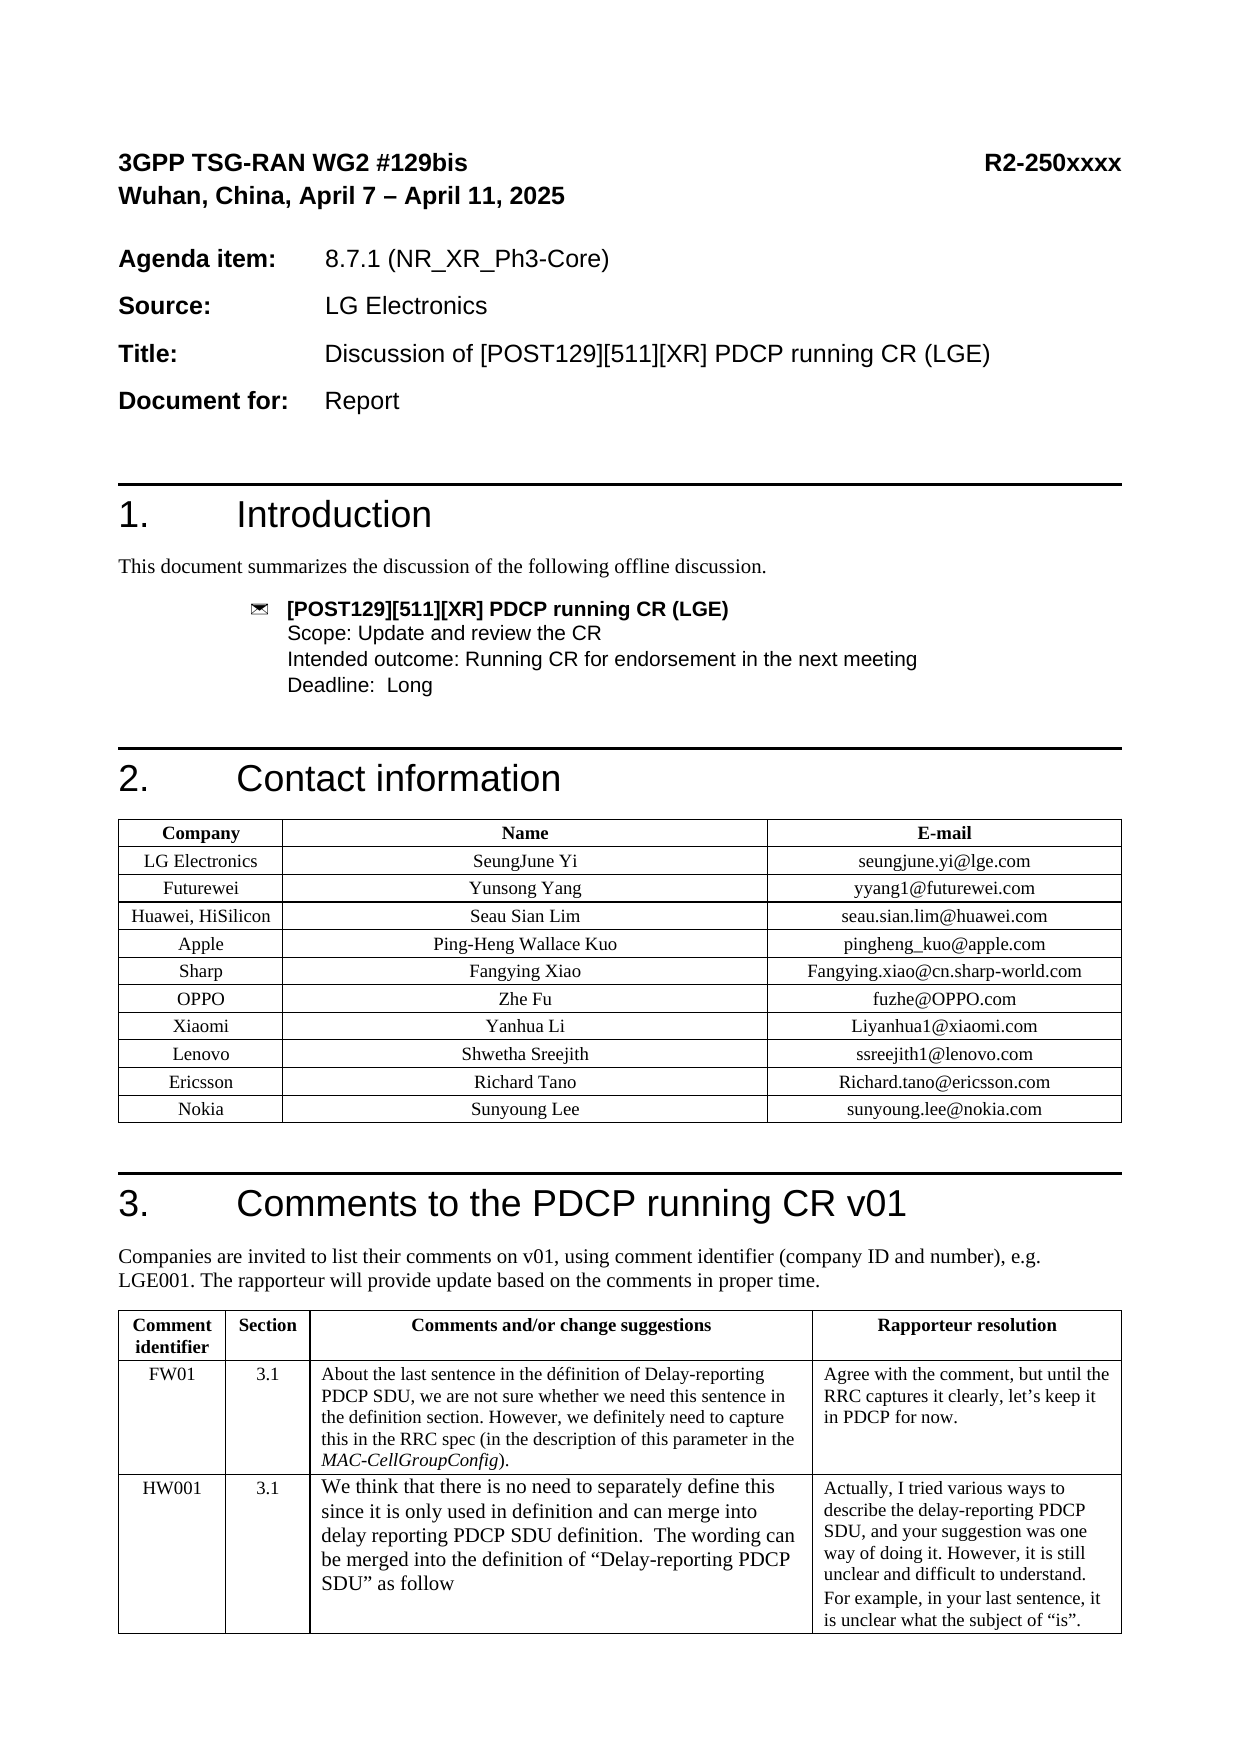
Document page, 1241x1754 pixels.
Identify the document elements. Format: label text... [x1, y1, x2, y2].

table_header Name [283, 820, 767, 846]
table_cell Nokia [119, 1096, 282, 1122]
table_cell Fangying Xiao [283, 958, 767, 984]
text Agenda item: 8.7.1 (NR_XR_Ph3-Core) [118, 243, 1122, 272]
subtitle 3. Comments to the PDCP running CR v01 [118, 1175, 1122, 1225]
table_header E-mail [768, 820, 1121, 846]
table_header Comment identifier [119, 1311, 225, 1359]
table_cell Sharp [119, 958, 282, 984]
text Companies are invited to list their comments on v01, using comment identifier (company ID and number), e.g. LGE001. The rapporteur will provide update based on the comments in proper time. [118, 1243, 1122, 1292]
table_cell Yunsong Yang [283, 875, 767, 901]
text Deadline: Long [249, 672, 1122, 696]
table_cell 3.1 [226, 1361, 309, 1473]
table_cell seau.sian.lim@huawei.com [768, 903, 1121, 929]
table_cell Ping-Heng Wallace Kuo [283, 930, 767, 957]
table_cell Lenovo [119, 1040, 282, 1067]
table_cell Seau Sian Lim [283, 903, 767, 929]
subtitle 1. Introduction [118, 486, 1122, 535]
table_cell yyang1@futurewei.com [768, 875, 1121, 901]
table_cell SeungJune Yi [283, 847, 767, 874]
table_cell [813, 1475, 1121, 1633]
table_cell Liyanhua1@xiaomi.com [768, 1013, 1121, 1039]
table_cell seungjune.yi@lge.com [768, 847, 1121, 874]
table_cell LG Electronics [119, 847, 282, 874]
text Source: LG Electronics [118, 291, 1122, 320]
table_cell Ericsson [119, 1068, 282, 1094]
table_cell Apple [119, 930, 282, 957]
table_cell ssreejith1@lenovo.com [768, 1040, 1121, 1067]
table_cell HW001 [119, 1475, 225, 1633]
text 3GPP TSG-RAN WG2 #129bis R2-250xxxx [118, 148, 1122, 176]
table_cell Zhe Fu [283, 985, 767, 1012]
table_cell Richard Tano [283, 1068, 767, 1094]
table_cell Sunyoung Lee [283, 1096, 767, 1122]
table_cell Agree with the comment, but until the RRC captures it clearly, let’s keep it in PDCP for now. [813, 1361, 1121, 1473]
text This document summarizes the discussion of the following offline discussion. [118, 554, 1122, 578]
table_cell sunyoung.lee@nokia.com [768, 1096, 1121, 1122]
table_cell Huawei, HiSilicon [119, 903, 282, 929]
table_cell pingheng_kuo@apple.com [768, 930, 1121, 957]
table_header Section [226, 1311, 309, 1359]
table_cell FW01 [119, 1361, 225, 1473]
table_cell Fangying.xiao@cn.sharp-world.com [768, 958, 1121, 984]
text Title: Discussion of [POST129][511][XR] PDCP running CR (LGE) [118, 338, 1122, 367]
table_cell Xiaomi [119, 1013, 282, 1039]
table_header Rapporteur resolution [813, 1311, 1121, 1359]
table_cell OPPO [119, 985, 282, 1012]
table_cell About the last sentence in the définition of Delay-reporting PDCP SDU, we are not sure whether we need this sentence in the definition section. However, we definitely need to capture this in the RRC spec (in the description of this parameter in the MAC-CellGroupConfig). [311, 1361, 812, 1473]
text Document for: Report [118, 386, 1122, 415]
text Intended outcome: Running CR for endorsement in the next meeting [249, 647, 1122, 671]
text Wuhan, China, April 7 – April 11, 2025 [118, 181, 1122, 209]
table_cell Richard.tano@ericsson.com [768, 1068, 1121, 1094]
table_header Company [119, 820, 282, 846]
table_cell 3.1 [226, 1475, 309, 1633]
subtitle 2. Contact information [118, 750, 1122, 800]
table_header Comments and/or change suggestions [311, 1311, 812, 1359]
text [POST129][511][XR] PDCP running CR (LGE) [249, 597, 1122, 621]
table_cell Yanhua Li [283, 1013, 767, 1039]
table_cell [311, 1475, 812, 1633]
table_cell Futurewei [119, 875, 282, 901]
table_cell Shwetha Sreejith [283, 1040, 767, 1067]
table_cell fuzhe@OPPO.com [768, 985, 1121, 1012]
text Scope: Update and review the CR [249, 621, 1122, 645]
